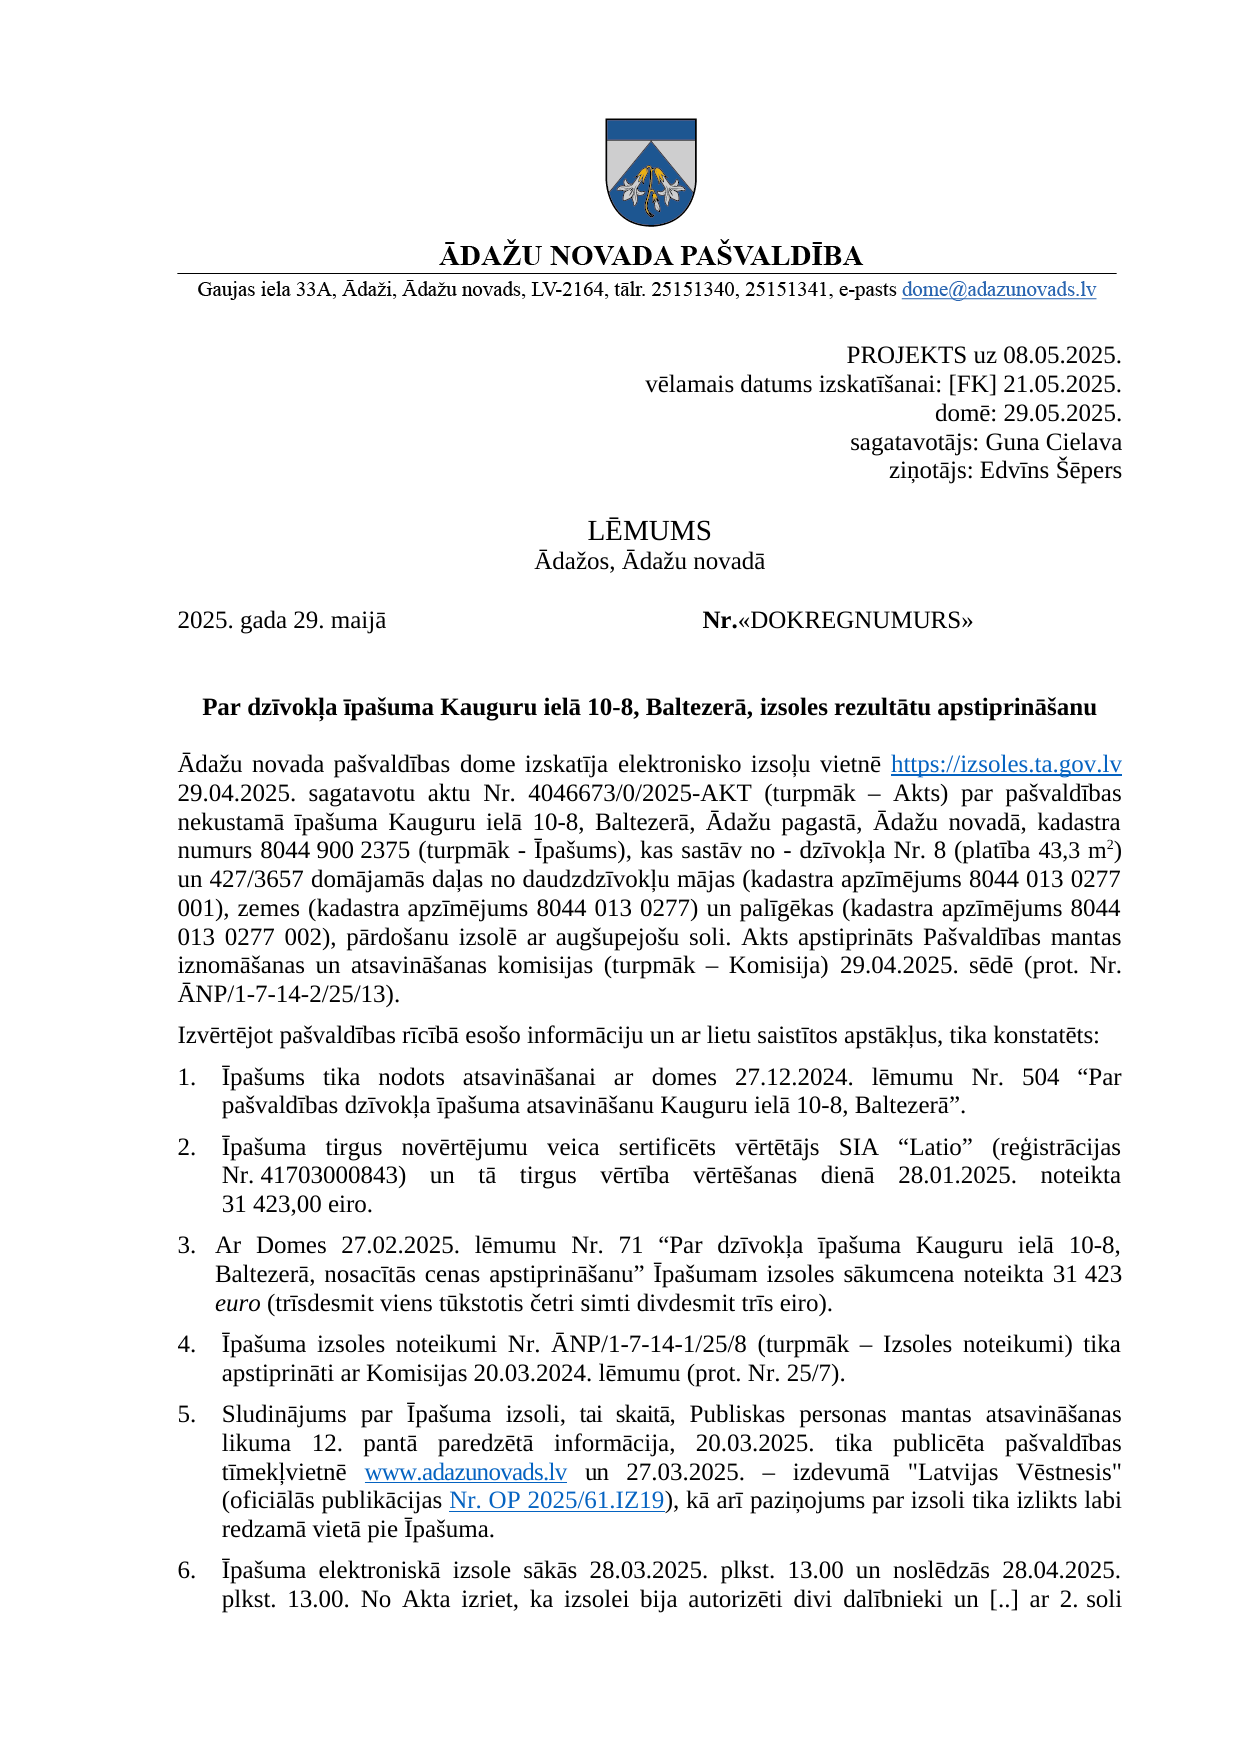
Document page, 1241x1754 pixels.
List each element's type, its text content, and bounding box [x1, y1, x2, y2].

list Īpašuma tirgus novērtējumu veica sertificēts vērtētājs SIA “Latio” (reģistrācijas Nr. 41703000843) un tā tirgus vērtība vērtēšanas dienā 28.01.2025. noteikta 31 423,00 eiro. [177, 1132, 1122, 1218]
text LĒMUMS [177, 513, 1122, 546]
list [177, 1556, 1122, 1613]
list Sludinājums par Īpašuma izsoli, tai skaitā, Publiskas personas mantas atsavināšanas likuma 12. pantā paredzētā informācija, 20.03.2025. tika publicēta pašvaldības tīmekļvietnē www.adazunovads.lv un 27.03.2025. – izdevumā "Latvijas Vēstnesis" (oficiālās publikācijas Nr. OP 2025/61.IZ19), kā arī paziņojums par izsoli tika izlikts labi redzamā vietā pie Īpašuma. [177, 1399, 1122, 1543]
text PROJEKTS uz 08.05.2025. [177, 340, 1122, 369]
picture [177, 118, 1117, 310]
text domē: 29.05.2025. [177, 398, 1122, 427]
list Ar Domes 27.02.2025. lēmumu Nr. 71 “Par dzīvokļa īpašuma Kauguru ielā 10-8, Baltezerā, nosacītās cenas apstiprināšanu” Īpašumam izsoles sākumcena noteikta 31 423 euro (trīsdesmit viens tūkstotis četri simti divdesmit trīs eiro). [177, 1231, 1122, 1317]
text Izvērtējot pašvaldības rīcībā esošo informāciju un ar lietu saistītos apstākļus, tika konstatēts: [177, 1021, 1122, 1049]
text vēlamais datums izskatīšanai: [FK] 21.05.2025. [177, 369, 1122, 398]
text ziņotājs: Edvīns Šēpers [177, 455, 1122, 484]
text Ādažu novada pašvaldības dome izskatīja elektronisko izsoļu vietnē https://izsoles.ta.gov.lv 29.04.2025. sagatavotu aktu Nr. 4046673/0/2025-AKT (turpmāk – Akts) par pašvaldības nekustamā īpašuma Kauguru ielā 10-8, Baltezerā, Ādažu pagastā, Ādažu novadā, kadastra numurs 8044 900 2375 (turpmāk - Īpašums), kas sastāv no - dzīvokļa Nr. 8 (platība 43,3 m2) un 427/3657 domājamās daļas no daudzdzīvokļu mājas (kadastra apzīmējums 8044 013 0277 001), zemes (kadastra apzīmējums 8044 013 0277) un palīgēkas (kadastra apzīmējums 8044 013 0277 002), pārdošanu izsolē ar augšupejošu soli. Akts apstiprināts Pašvaldības mantas iznomāšanas un atsavināšanas komisijas (turpmāk – Komisija) 29.04.2025. sēdē (prot. Nr. ĀNP/1-7-14-2/25/13). [177, 749, 1122, 1008]
text 2025. gada 29. maijā Nr.«DOKREGNUMURS» [177, 606, 1122, 634]
text sagatavotājs: Guna Cielava [177, 427, 1122, 455]
text Par dzīvokļa īpašuma Kauguru ielā 10-8, Baltezerā, izsoles rezultātu apstiprināšanu [177, 692, 1122, 721]
text Ādažos, Ādažu novadā [177, 546, 1122, 575]
list Īpašums tika nodots atsavināšanai ar domes 27.12.2024. lēmumu Nr. 504 “Par pašvaldības dzīvokļa īpašuma atsavināšanu Kauguru ielā 10-8, Baltezerā”. [177, 1062, 1122, 1119]
list Īpašuma izsoles noteikumi Nr. ĀNP/1-7-14-1/25/8 (turpmāk – Izsoles noteikumi) tika apstiprināti ar Komisijas 20.03.2024. lēmumu (prot. Nr. 25/7). [177, 1329, 1122, 1387]
